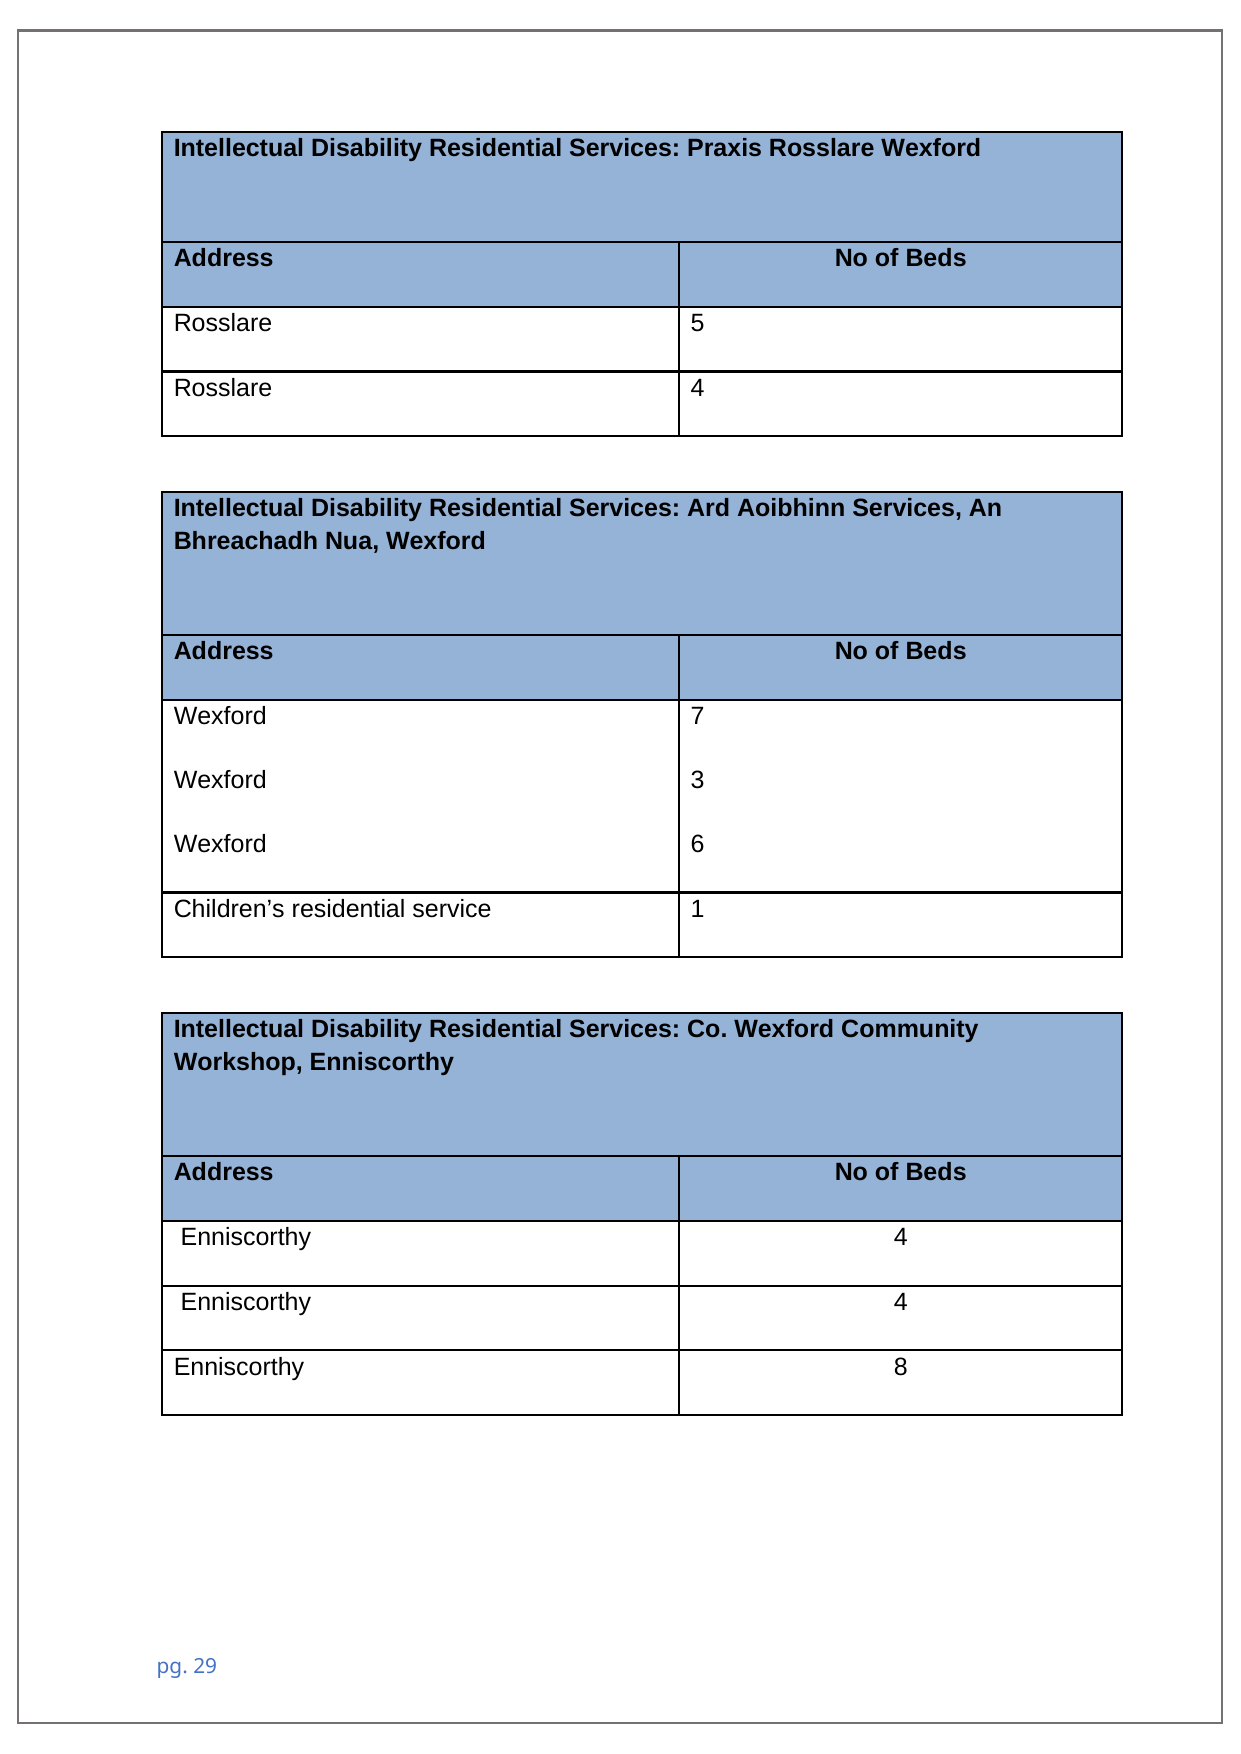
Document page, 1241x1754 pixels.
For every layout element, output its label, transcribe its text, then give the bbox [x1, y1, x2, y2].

table_cell Address [163, 243, 678, 306]
table_cell Rosslare [163, 373, 678, 435]
table_cell 4 [680, 1222, 1121, 1284]
table_cell Wexford Wexford Wexford [163, 701, 678, 891]
table_cell Address [163, 1157, 678, 1220]
table_cell Enniscorthy [163, 1351, 678, 1414]
table_cell Address [163, 636, 678, 699]
table_cell Children’s residential service [163, 894, 678, 956]
table_cell 4 [680, 1287, 1121, 1349]
table_cell No of Beds [680, 1157, 1121, 1220]
table_header Intellectual Disability Residential Services: Co. Wexford Community Workshop, Enniscorthy [163, 1014, 1121, 1155]
table_cell Rosslare [163, 308, 678, 370]
table_cell 4 [680, 373, 1121, 435]
table_header Intellectual Disability Residential Services: Ard Aoibhinn Services, An Bhreachadh Nua, Wexford [163, 493, 1121, 634]
table_cell Enniscorthy [163, 1287, 678, 1349]
table_cell No of Beds [680, 636, 1121, 699]
table_cell 8 [680, 1351, 1121, 1414]
table_cell 5 [680, 308, 1121, 370]
table_cell Intellectual Disability Residential Services: Praxis Rosslare Wexford [163, 133, 1121, 241]
table_cell 1 [680, 894, 1121, 956]
table_cell 7 3 6 [680, 701, 1121, 891]
table_cell Enniscorthy [163, 1222, 678, 1284]
table_cell No of Beds [680, 243, 1121, 306]
